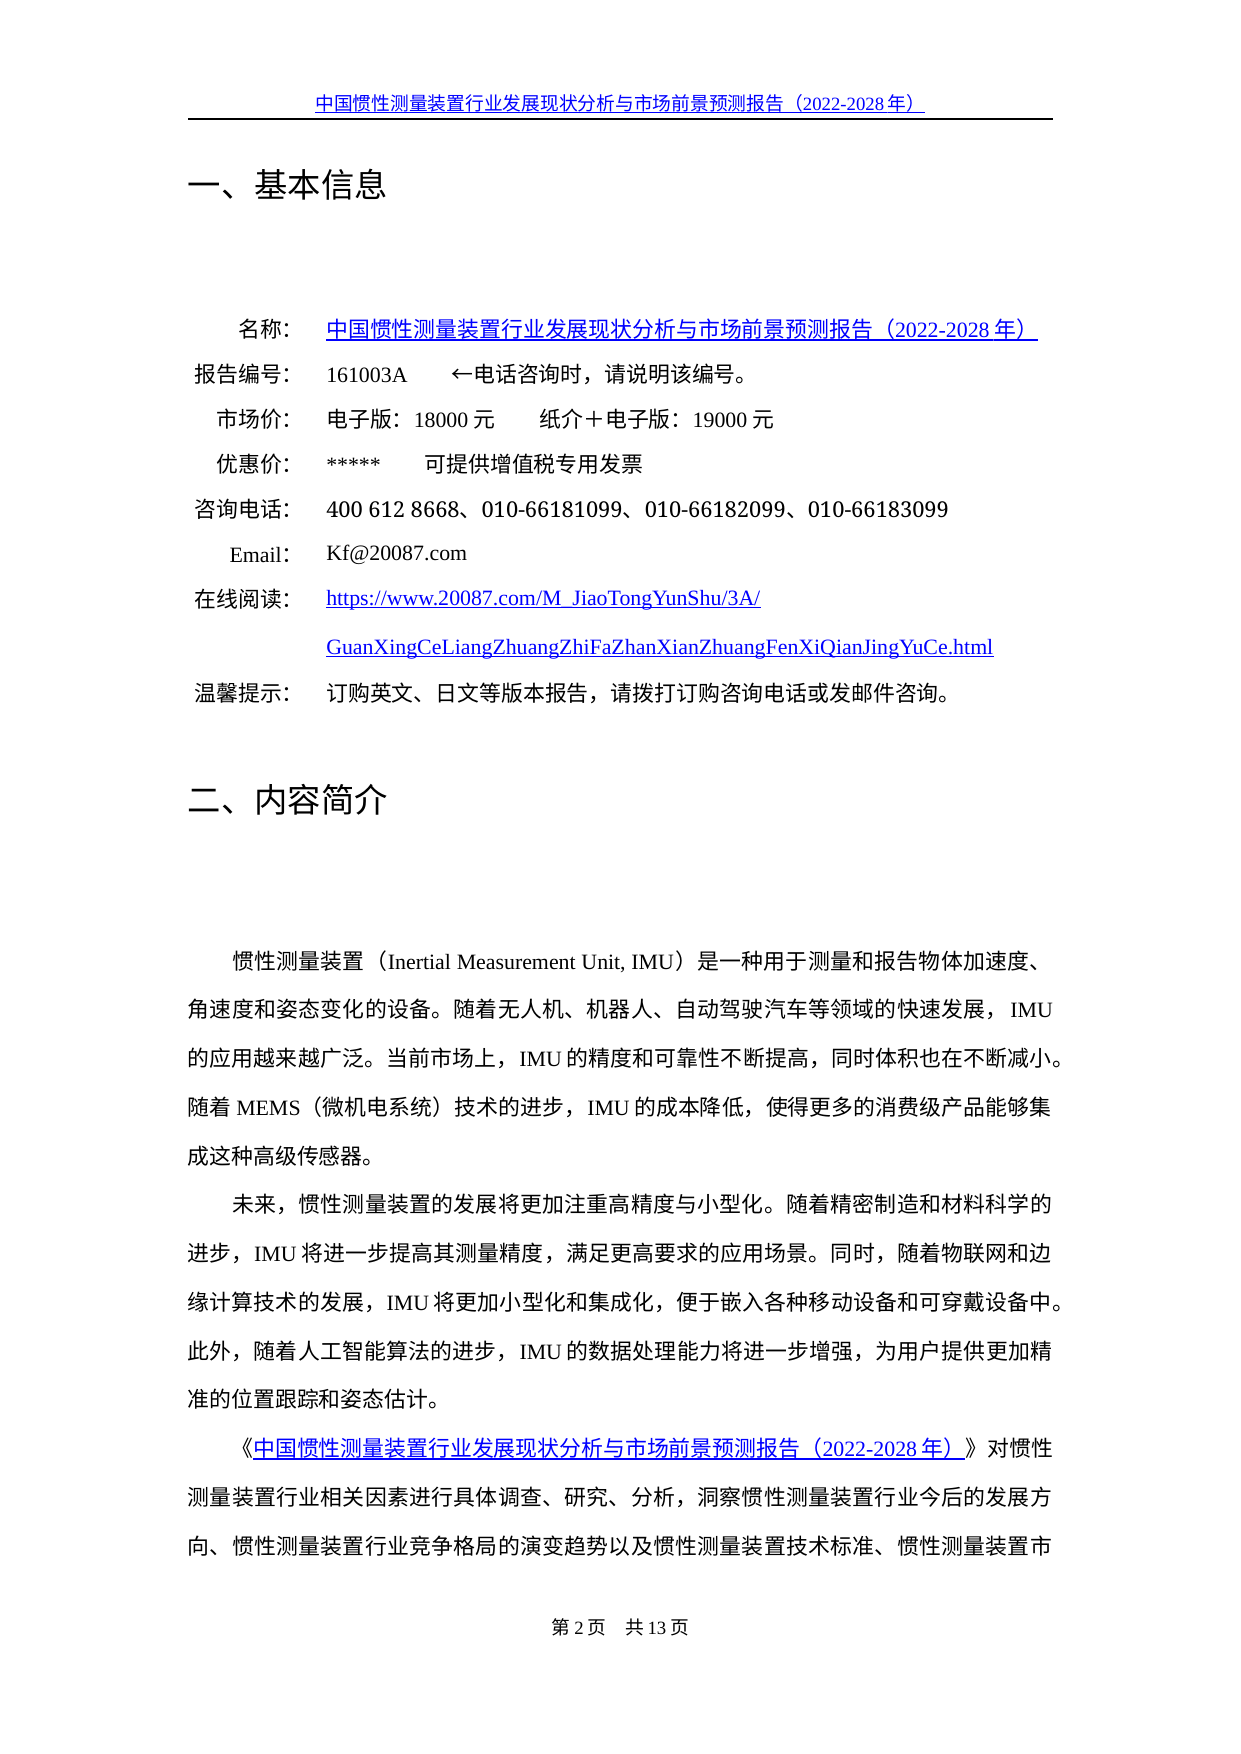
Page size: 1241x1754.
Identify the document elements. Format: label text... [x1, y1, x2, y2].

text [187, 943, 1053, 1561]
table_cell 在线阅读： [167, 582, 315, 675]
table_cell 400 612 8668、010-66181099、010-66182099、010-66183099 [315, 492, 1073, 537]
table_cell 优惠价： [167, 447, 315, 492]
table_cell 市场价： [167, 402, 315, 447]
table_cell Kf@20087.com [315, 537, 1073, 582]
table_cell [315, 582, 1073, 675]
table_header 中国惯性测量装置行业发展现状分析与市场前景预测报告（2022-2028年） [315, 312, 1073, 357]
table_cell 订购英文、日文等版本报告，请拨打订购咨询电话或发邮件咨询。 [315, 675, 1073, 720]
table_cell ***** 可提供增值税专用发票 [315, 447, 1073, 492]
table_cell 温馨提示： [167, 675, 315, 720]
table_cell 咨询电话： [167, 492, 315, 537]
table_cell 161003A ←电话咨询时，请说明该编号。 [315, 357, 1073, 402]
table_cell 报告编号： [167, 357, 315, 402]
title 二、内容简介 [187, 766, 1053, 831]
table_cell Email： [167, 537, 315, 582]
table_cell 电子版：18000 元 纸介＋电子版：19000 元 [315, 402, 1073, 447]
title 一、基本信息 [187, 150, 1053, 215]
table_header 名称： [167, 312, 315, 357]
